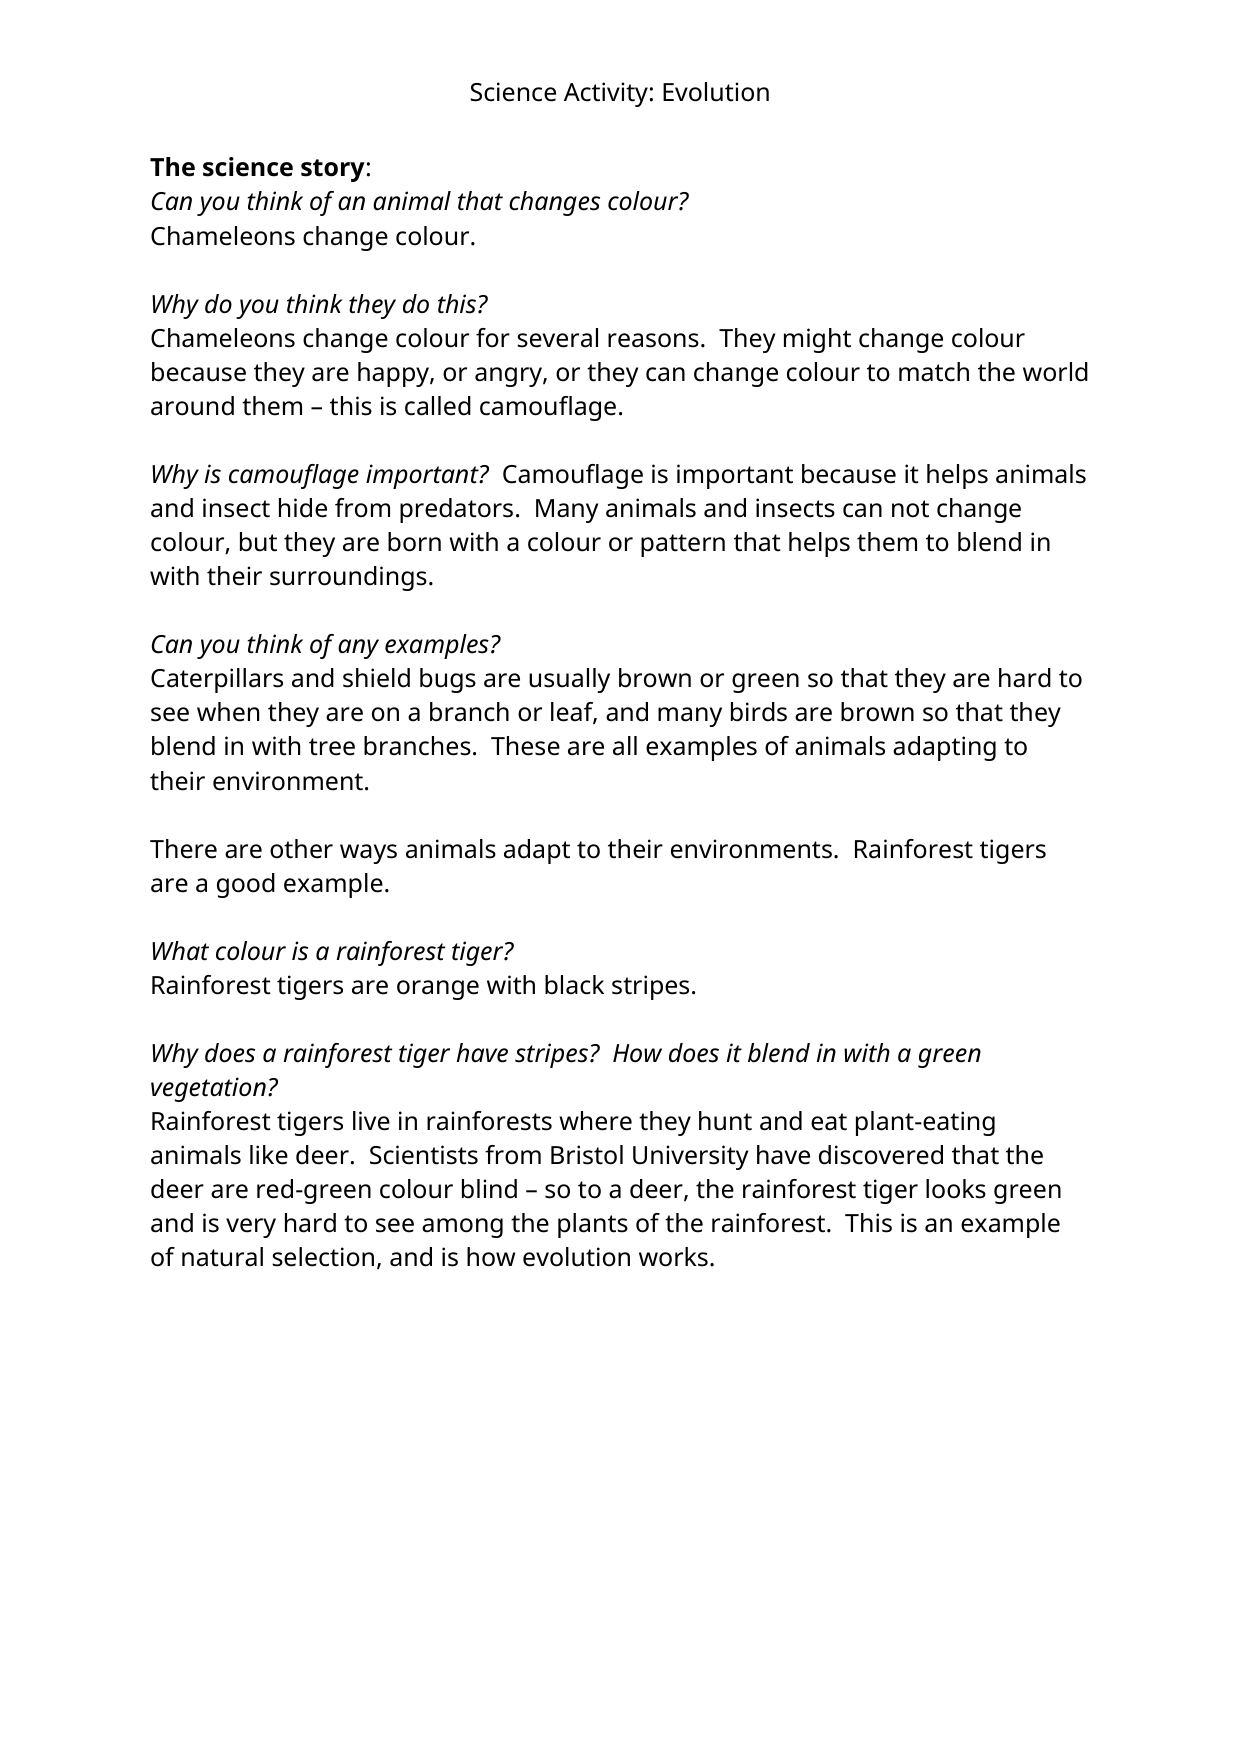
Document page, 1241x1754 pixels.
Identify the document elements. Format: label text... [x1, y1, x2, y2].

text Caterpillars and shield bugs are usually brown or green so that they are hard to see when they are on a branch or leaf, and many birds are brown so that they blend in with tree branches. These are all examples of animals adapting to their environment. [150, 661, 1090, 797]
text Why does a rainforest tiger have stripes? How does it blend in with a green vegetation? [150, 1036, 1090, 1104]
text Can you think of any examples? [150, 627, 1090, 661]
text Rainforest tigers live in rainforests where they hunt and eat plant-eating animals like deer. Scientists from Bristol University have discovered that the deer are red-green colour blind – so to a deer, the rainforest tiger looks green and is very hard to see among the plants of the rainforest. This is an example of natural selection, and is how evolution works. [150, 1104, 1090, 1274]
text Why is camouflage important? Camouflage is important because it helps animals and insect hide from predators. Many animals and insects can not change colour, but they are born with a colour or pattern that helps them to blend in with their surroundings. [150, 457, 1090, 593]
text Why do you think they do this? [150, 286, 1090, 320]
text Rainforest tigers are orange with black stripes. [150, 967, 1090, 1002]
text There are other ways animals adapt to their environments. Rainforest tigers are a good example. [150, 831, 1090, 899]
text Can you think of an animal that changes colour? [150, 184, 1090, 218]
text Chameleons change colour. [150, 218, 1090, 252]
text Chameleons change colour for several reasons. They might change colour because they are happy, or angry, or they can change colour to match the world around them – this is called camouflage. [150, 320, 1090, 422]
text What colour is a rainforest tiger? [150, 933, 1090, 967]
text The science story: [150, 150, 1090, 184]
